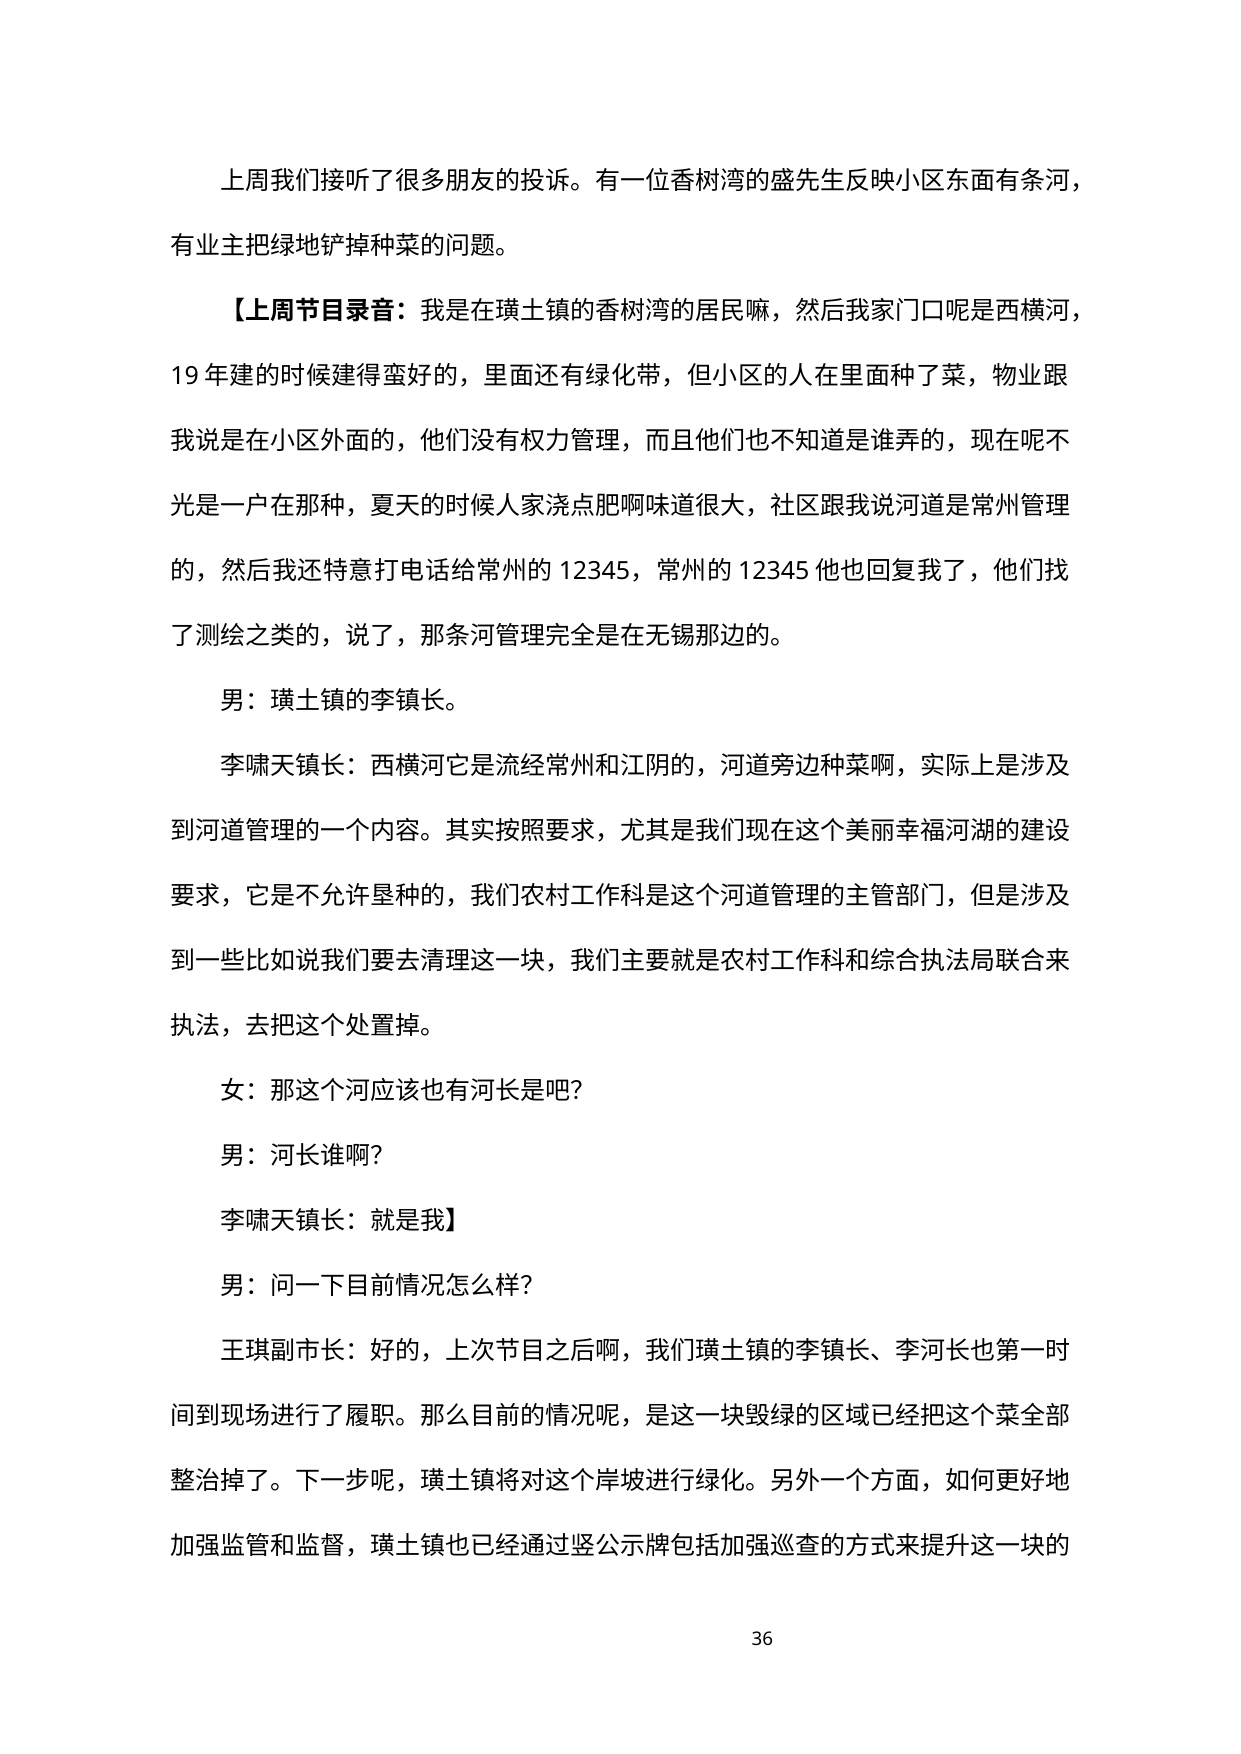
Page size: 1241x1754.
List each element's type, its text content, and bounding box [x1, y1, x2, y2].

text 上周我们接听了很多朋友的投诉。有一位香树湾的盛先生反映小区东面有条河，有业主把绿地铲掉种菜的问题。 [170, 146, 1070, 276]
text 女：那这个河应该也有河长是吧？ [170, 1056, 1070, 1121]
text 男：河长谁啊？ [170, 1121, 1070, 1186]
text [170, 1316, 1070, 1576]
text 男：问一下目前情况怎么样？ [170, 1251, 1070, 1316]
text 李啸天镇长：就是我】 [170, 1186, 1070, 1251]
text 男：璜土镇的李镇长。 [170, 666, 1070, 731]
text 【上周节目录音：我是在璜土镇的香树湾的居民嘛，然后我家门口呢是西横河，19年建的时候建得蛮好的，里面还有绿化带，但小区的人在里面种了菜，物业跟我说是在小区外面的，他们没有权力管理，而且他们也不知道是谁弄的，现在呢不光是一户在那种，夏天的时候人家浇点肥啊味道很大，社区跟我说河道是常州管理的，然后我还特意打电话给常州的12345，常州的12345他也回复我了，他们找了测绘之类的，说了，那条河管理完全是在无锡那边的。 [170, 276, 1070, 666]
text 李啸天镇长：西横河它是流经常州和江阴的，河道旁边种菜啊，实际上是涉及到河道管理的一个内容。其实按照要求，尤其是我们现在这个美丽幸福河湖的建设要求，它是不允许垦种的，我们农村工作科是这个河道管理的主管部门，但是涉及到一些比如说我们要去清理这一块，我们主要就是农村工作科和综合执法局联合来执法，去把这个处置掉。 [170, 731, 1070, 1056]
